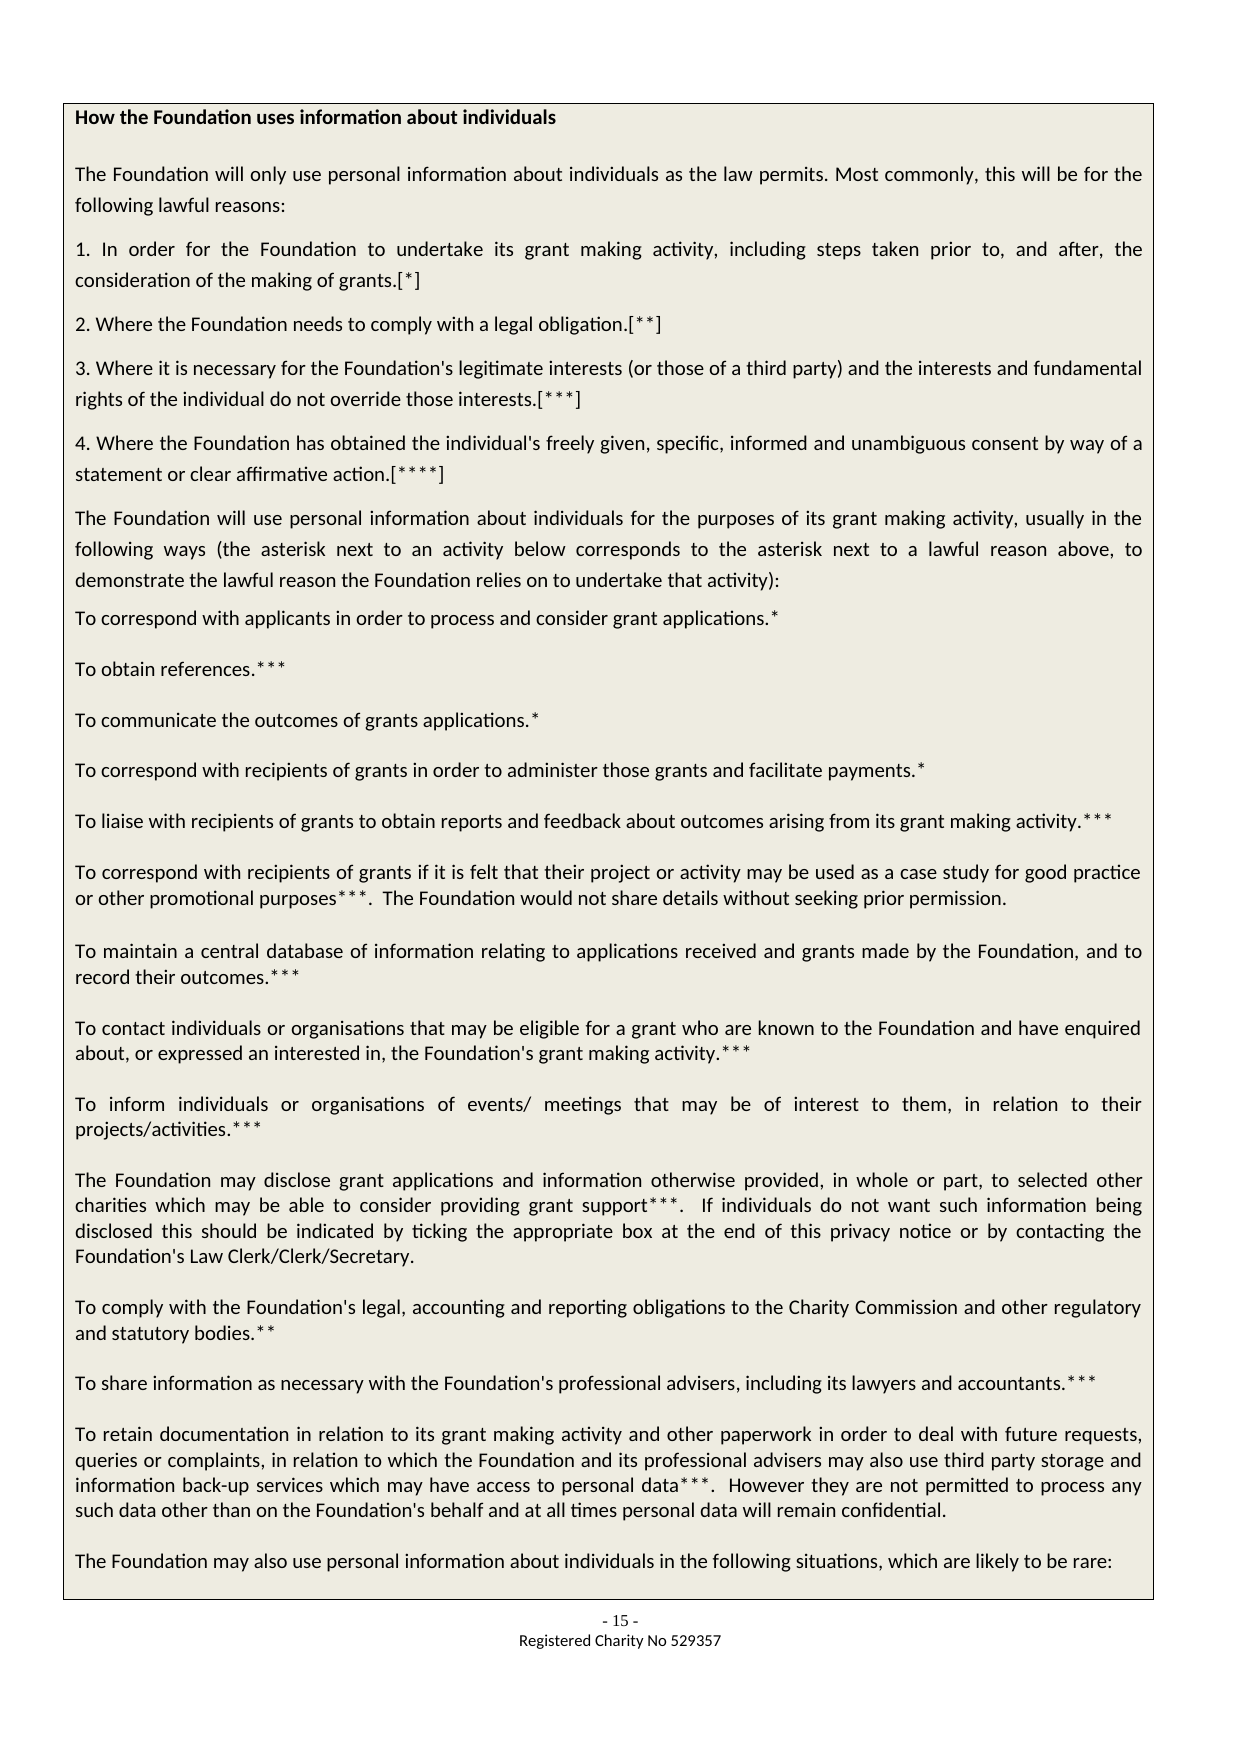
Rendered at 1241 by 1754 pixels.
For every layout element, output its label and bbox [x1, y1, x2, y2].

table_header [64, 104, 1153, 1599]
